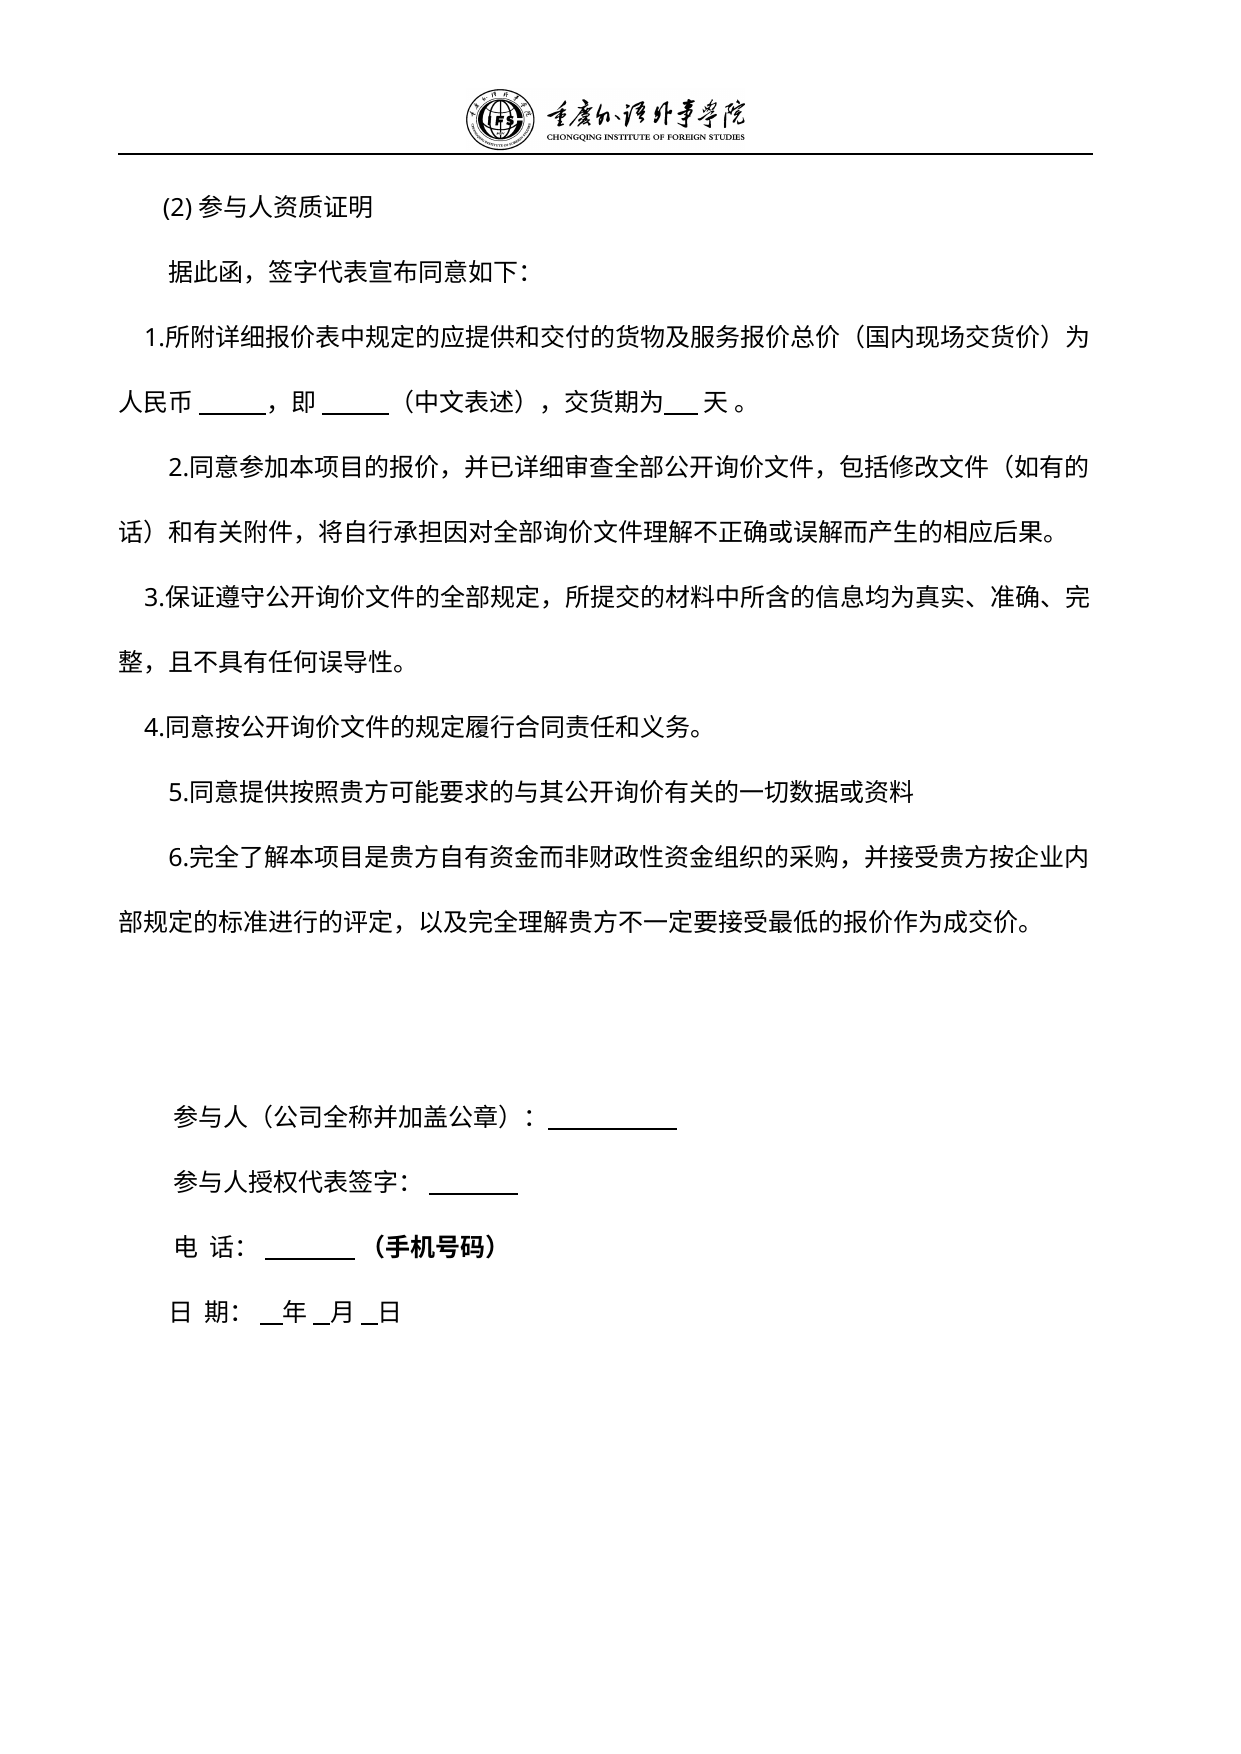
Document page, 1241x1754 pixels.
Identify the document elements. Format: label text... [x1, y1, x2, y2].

text 6.完全了解本项目是贵方自有资金而非财政性资金组织的采购，并接受贵方按企业内部规定的标准进行的评定，以及完全理解贵方不一定要接受最低的报价作为成交价。 [118, 823, 1093, 953]
text 据此函，签字代表宣布同意如下： [118, 238, 1093, 303]
text 电 话： （手机号码） [148, 1213, 1093, 1278]
text 参与人授权代表签字： [148, 1148, 1093, 1213]
text (2) 参与人资质证明 [118, 173, 1093, 238]
picture [465, 88, 746, 151]
text 日 期： 年 月 日 [118, 1278, 1093, 1343]
text 1.所附详细报价表中规定的应提供和交付的货物及服务报价总价（国内现场交货价）为人民币 ，即 （中文表述），交货期为 天 。 [118, 303, 1093, 433]
text 5.同意提供按照贵方可能要求的与其公开询价有关的一切数据或资料 [118, 758, 1093, 823]
text 4.同意按公开询价文件的规定履行合同责任和义务。 [118, 693, 1093, 758]
text 3.保证遵守公开询价文件的全部规定，所提交的材料中所含的信息均为真实、准确、完整，且不具有任何误导性。 [118, 563, 1093, 693]
text 2.同意参加本项目的报价，并已详细审查全部公开询价文件，包括修改文件（如有的话）和有关附件，将自行承担因对全部询价文件理解不正确或误解而产生的相应后果。 [118, 433, 1093, 563]
text 参与人（公司全称并加盖公章）： [148, 1083, 1093, 1148]
